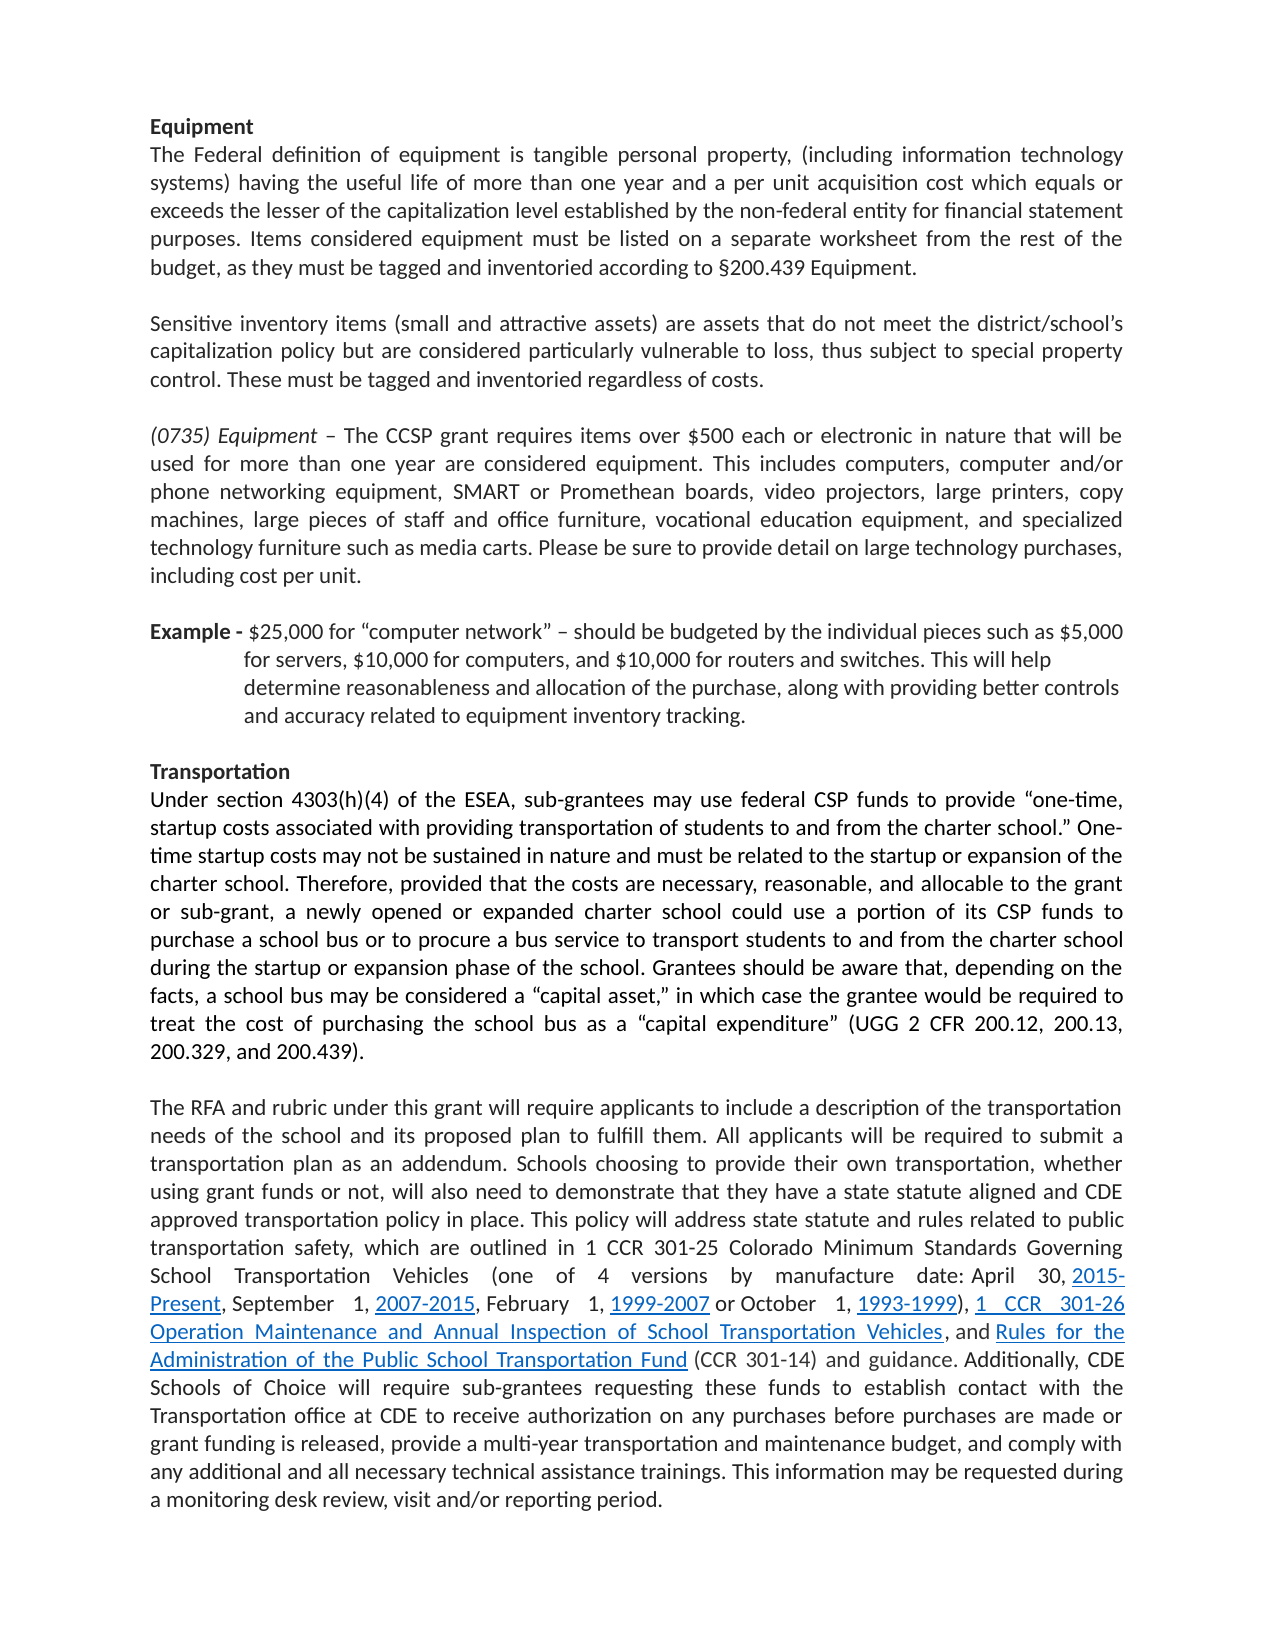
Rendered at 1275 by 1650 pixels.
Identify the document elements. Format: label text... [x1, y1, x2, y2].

subtitle Equipment [150, 112, 1125, 141]
text Example - $25,000 for “computer network” – should be budgeted by the individual pieces such as $5,000 for servers, $10,000 for computers, and $10,000 for routers and switches. This will help determine reasonableness and allocation of the purchase, along with providing better controls and accuracy related to equipment inventory tracking. [150, 617, 1125, 729]
text The RFA and rubric under this grant will require applicants to include a description of the transportation needs of the school and its proposed plan to fulfill them. All applicants will be required to submit a transportation plan as an addendum. Schools choosing to provide their own transportation, whether using grant funds or not, will also need to demonstrate that they have a state statute aligned and CDE approved transportation policy in place. This policy will address state statute and rules related to public transportation safety, which are outlined in 1 CCR 301-25 Colorado Minimum Standards Governing School Transportation Vehicles (one of 4 versions by manufacture date: April 30, 2015-Present, September 1, 2007-2015, February 1, 1999-2007 or October 1, 1993-1999), 1 CCR 301-26 Operation Maintenance and Annual Inspection of School Transportation Vehicles, and Rules for the Administration of the Public School Transportation Fund (CCR 301-14) and guidance. Additionally, CDE Schools of Choice will require sub-grantees requesting these funds to establish contact with the Transportation office at CDE to receive authorization on any purchases before purchases are made or grant funding is released, provide a multi-year transportation and maintenance budget, and comply with any additional and all necessary technical assistance trainings. This information may be requested during a monitoring desk review, visit and/or reporting period. [150, 1093, 1125, 1513]
subtitle Transportation [150, 757, 1125, 785]
text Sensitive inventory items (small and attractive assets) are assets that do not meet the district/school’s capitalization policy but are considered particularly vulnerable to loss, thus subject to special property control. These must be tagged and inventoried regardless of costs. [150, 309, 1125, 393]
text Under section 4303(h)(4) of the ESEA, sub-grantees may use federal CSP funds to provide “one-time, startup costs associated with providing transportation of students to and from the charter school.” One-time startup costs may not be sustained in nature and must be related to the startup or expansion of the charter school. Therefore, provided that the costs are necessary, reasonable, and allocable to the grant or sub-grant, a newly opened or expanded charter school could use a portion of its CSP funds to purchase a school bus or to procure a bus service to transport students to and from the charter school during the startup or expansion phase of the school. Grantees should be aware that, depending on the facts, a school bus may be considered a “capital asset,” in which case the grantee would be required to treat the cost of purchasing the school bus as a “capital expenditure” (UGG 2 CFR 200.12, 200.13, 200.329, and 200.439). [150, 785, 1125, 1065]
text The Federal definition of equipment is tangible personal property, (including information technology systems) having the useful life of more than one year and a per unit acquisition cost which equals or exceeds the lesser of the capitalization level established by the non-federal entity for financial statement purposes. Items considered equipment must be listed on a separate worksheet from the rest of the budget, as they must be tagged and inventoried according to §200.439 Equipment. [150, 141, 1125, 281]
text (0735) Equipment – The CCSP grant requires items over $500 each or electronic in nature that will be used for more than one year are considered equipment. This includes computers, computer and/or phone networking equipment, SMART or Promethean boards, video projectors, large printers, copy machines, large pieces of staff and office furniture, vocational education equipment, and specialized technology furniture such as media carts. Please be sure to provide detail on large technology purchases, including cost per unit. [150, 421, 1125, 589]
